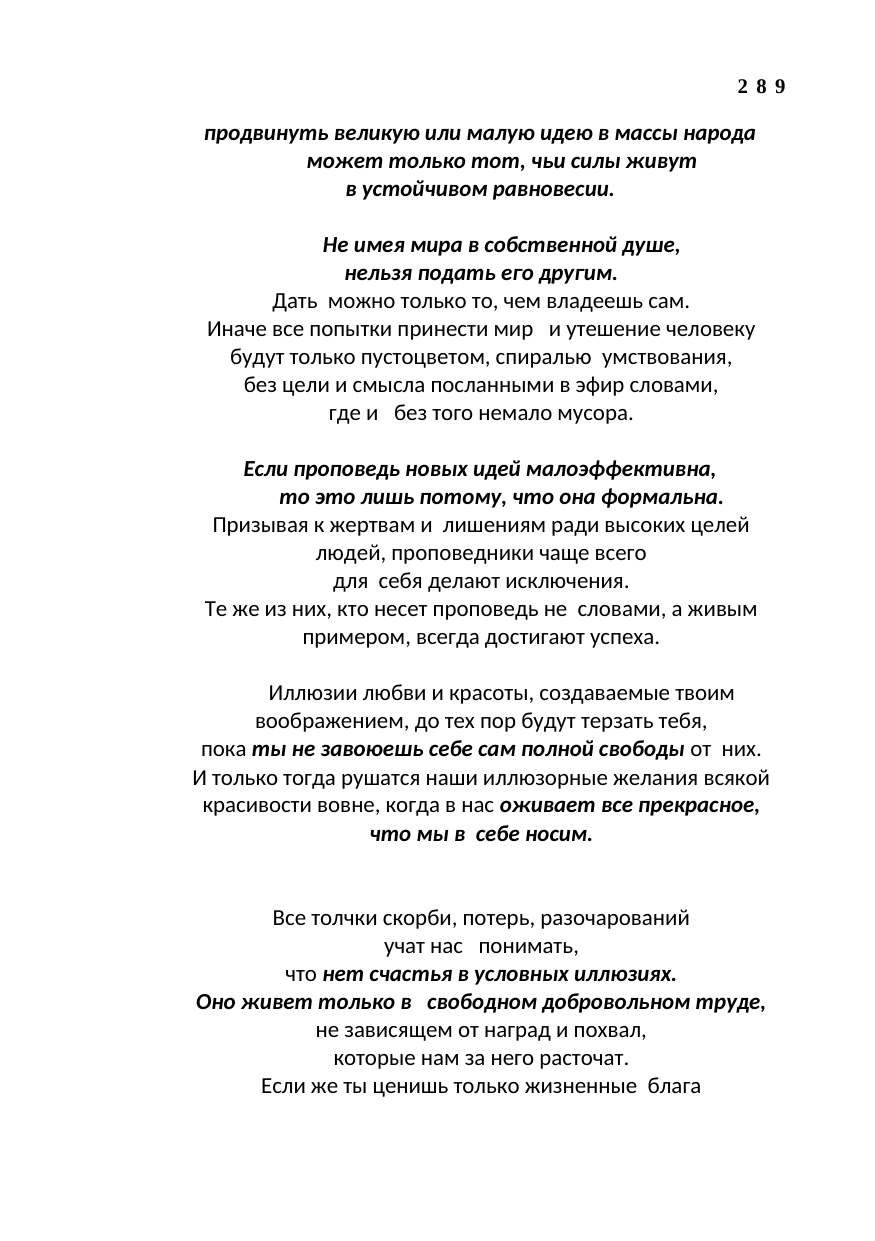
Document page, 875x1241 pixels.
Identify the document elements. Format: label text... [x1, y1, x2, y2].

text что мы в себе носим. [177, 819, 785, 847]
text Если проповедь новых идей малоэффективна, [177, 454, 785, 482]
text где и без того немало мусора. [177, 398, 785, 426]
text Иллюзии любви и красоты, создаваемые твоим воображением, до тех пор будут терзать тебя, [177, 678, 785, 734]
text будут только пустоцветом, спиралью умствования, [177, 342, 785, 370]
text что нет счастья в условных иллюзиях. [177, 959, 785, 987]
text без цели и смысла посланными в эфир словами, [177, 370, 785, 398]
text учат нас понимать, [177, 931, 785, 959]
text то это лишь потому, что она формальна. [177, 482, 785, 510]
text Иначе все попытки принести мир и утешение человеку [177, 314, 785, 342]
text не зависящем от наград и похвал, [177, 1015, 785, 1043]
text Призывая к жертвам и лишениям ради высоких целей людей, проповедники чаще всего [177, 510, 785, 566]
text Те же из них, кто несет проповедь не словами, а живым примером, всегда достигают успеха. [177, 594, 785, 651]
text И только тогда рушатся наши иллюзорные желания всякой красивости вовне, когда в нас оживает все прекрасное, [177, 763, 785, 819]
text Оно живет только в свободном добровольном труде, [177, 987, 785, 1015]
text Дать можно только то, чем владеешь сам. [177, 286, 785, 314]
text продвинуть великую или малую идею в массы народа [177, 118, 785, 146]
text которые нам за него расточат. [177, 1043, 785, 1071]
text может только тот, чьи силы живут [177, 146, 785, 174]
text в устойчивом равновесии. [177, 174, 785, 202]
text нельзя подать его другим. [177, 258, 785, 286]
text Не имея мира в собственной душе, [177, 230, 785, 258]
text для себя делают исключения. [177, 566, 785, 594]
text Все толчки скорби, потерь, разочарований [177, 903, 785, 931]
text Если же ты ценишь только жизненные блага [177, 1071, 785, 1099]
text пока ты не завоюешь себе сам полной свободы от них. [177, 734, 785, 763]
